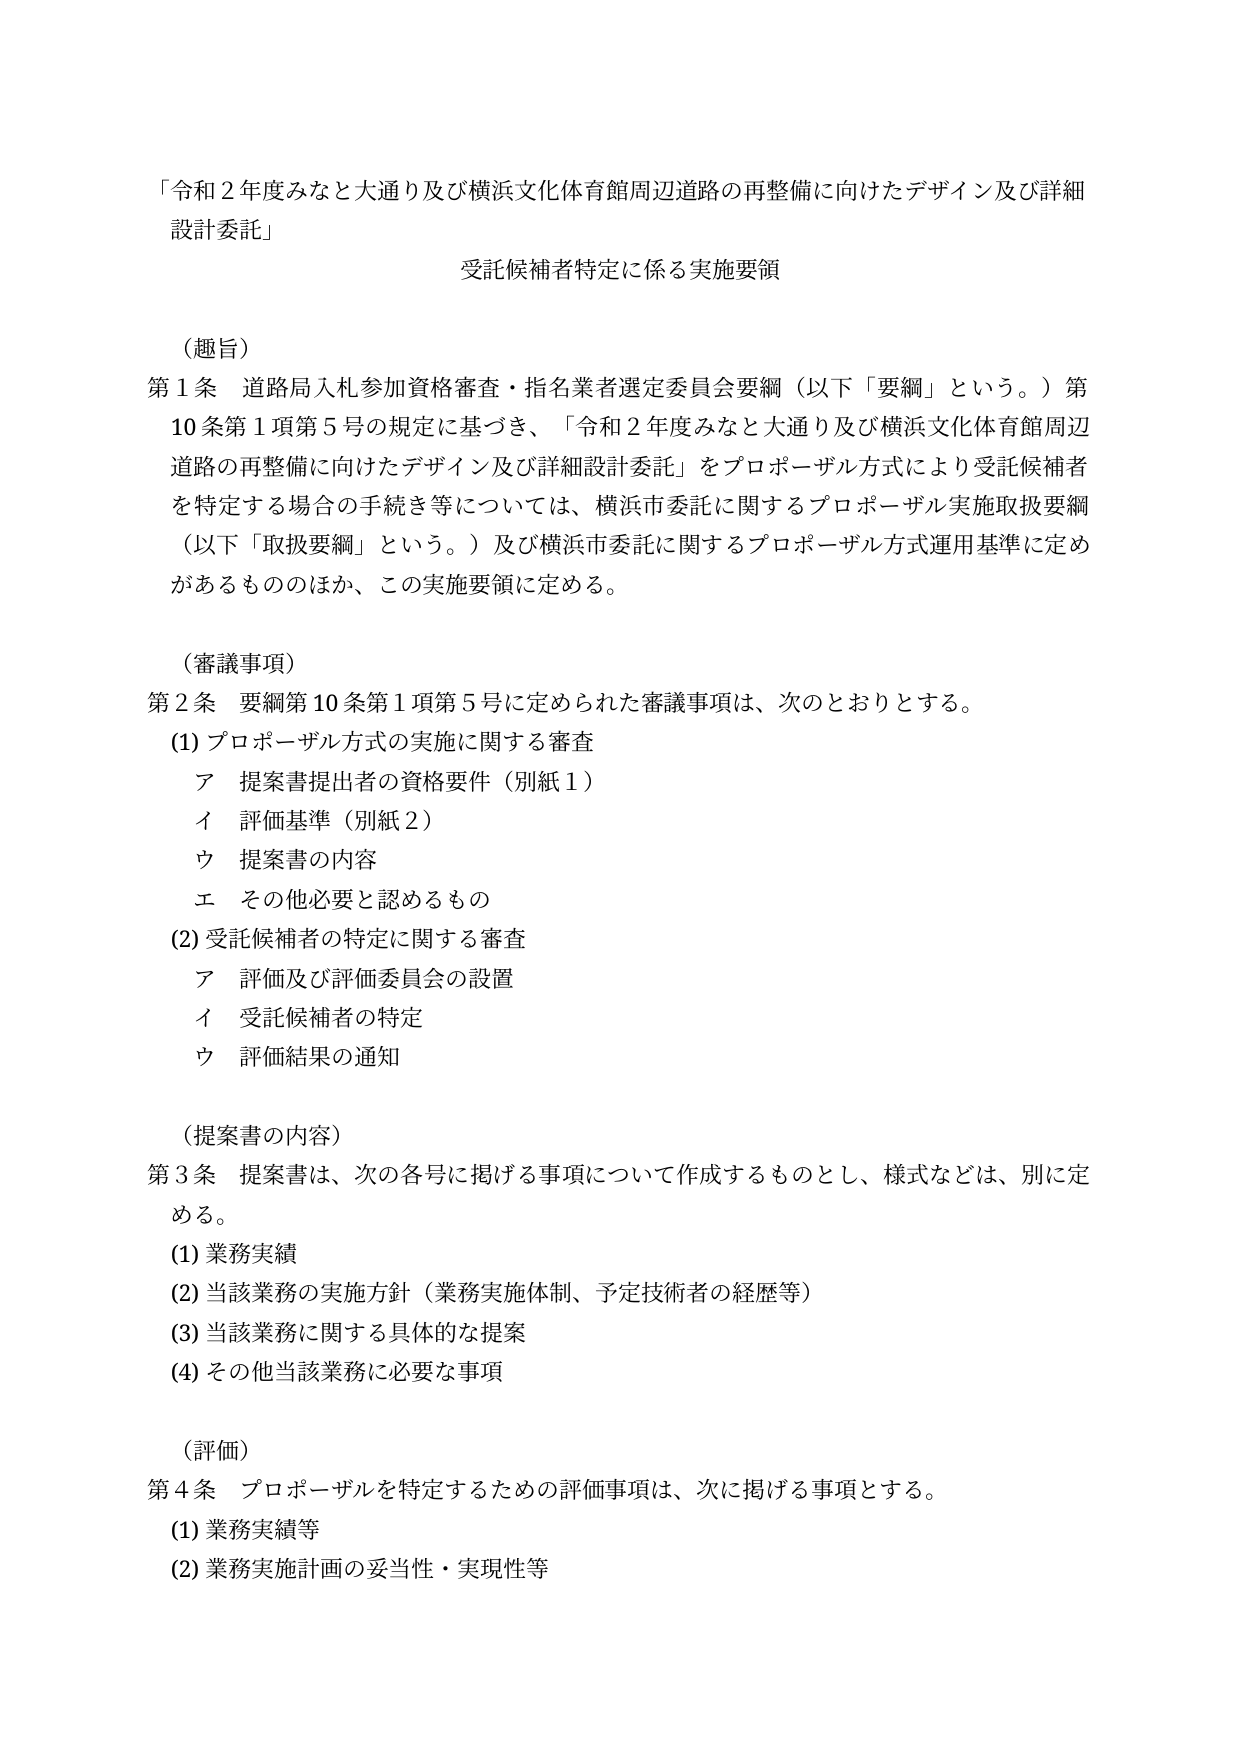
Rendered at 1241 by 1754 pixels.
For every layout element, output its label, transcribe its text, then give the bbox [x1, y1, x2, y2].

text イ 評価基準（別紙２） [193, 800, 1092, 839]
text （趣旨） [171, 327, 1092, 367]
text (2) 業務実施計画の妥当性・実現性等 [171, 1548, 1092, 1587]
text (1) 業務実績等 [171, 1509, 1092, 1548]
text ウ 評価結果の通知 [193, 1036, 1092, 1076]
text （審議事項） [171, 642, 1092, 682]
text 「令和２年度みなと大通り及び横浜文化体育館周辺道路の再整備に向けたデザイン及び詳細設計委託」 [148, 170, 1092, 249]
text (2) 受託候補者の特定に関する審査 [171, 918, 1092, 957]
text ウ 提案書の内容 [193, 839, 1092, 879]
text (2) 当該業務の実施方針（業務実施体制、予定技術者の経歴等） [171, 1272, 1092, 1312]
text （評価） [171, 1430, 1092, 1469]
text エ その他必要と認めるもの [193, 879, 1092, 918]
text ア 評価及び評価委員会の設置 [193, 957, 1092, 997]
text 第１条 道路局入札参加資格審査・指名業者選定委員会要綱（以下「要綱」という。）第10条第１項第５号の規定に基づき、「令和２年度みなと大通り及び横浜文化体育館周辺道路の再整備に向けたデザイン及び詳細設計委託」をプロポーザル方式により受託候補者を特定する場合の手続き等については、横浜市委託に関するプロポーザル実施取扱要綱（以下「取扱要綱」という。）及び横浜市委託に関するプロポーザル方式運用基準に定めがあるもののほか、この実施要領に定める。 [148, 367, 1092, 603]
text (4) その他当該業務に必要な事項 [171, 1351, 1092, 1391]
text (1) プロポーザル方式の実施に関する審査 [171, 721, 1092, 761]
text 第４条 プロポーザルを特定するための評価事項は、次に掲げる事項とする。 [148, 1469, 1092, 1509]
text （提案書の内容） [171, 1115, 1092, 1154]
text 受託候補者特定に係る実施要領 [148, 249, 1092, 288]
text (3) 当該業務に関する具体的な提案 [171, 1312, 1092, 1351]
text ア 提案書提出者の資格要件（別紙１） [148, 761, 1092, 800]
text 第３条 提案書は、次の各号に掲げる事項について作成するものとし、様式などは、別に定める。 [148, 1154, 1092, 1233]
text イ 受託候補者の特定 [193, 997, 1092, 1036]
text (1) 業務実績 [171, 1233, 1092, 1272]
text 第２条 要綱第10条第１項第５号に定められた審議事項は、次のとおりとする。 [148, 682, 1092, 721]
